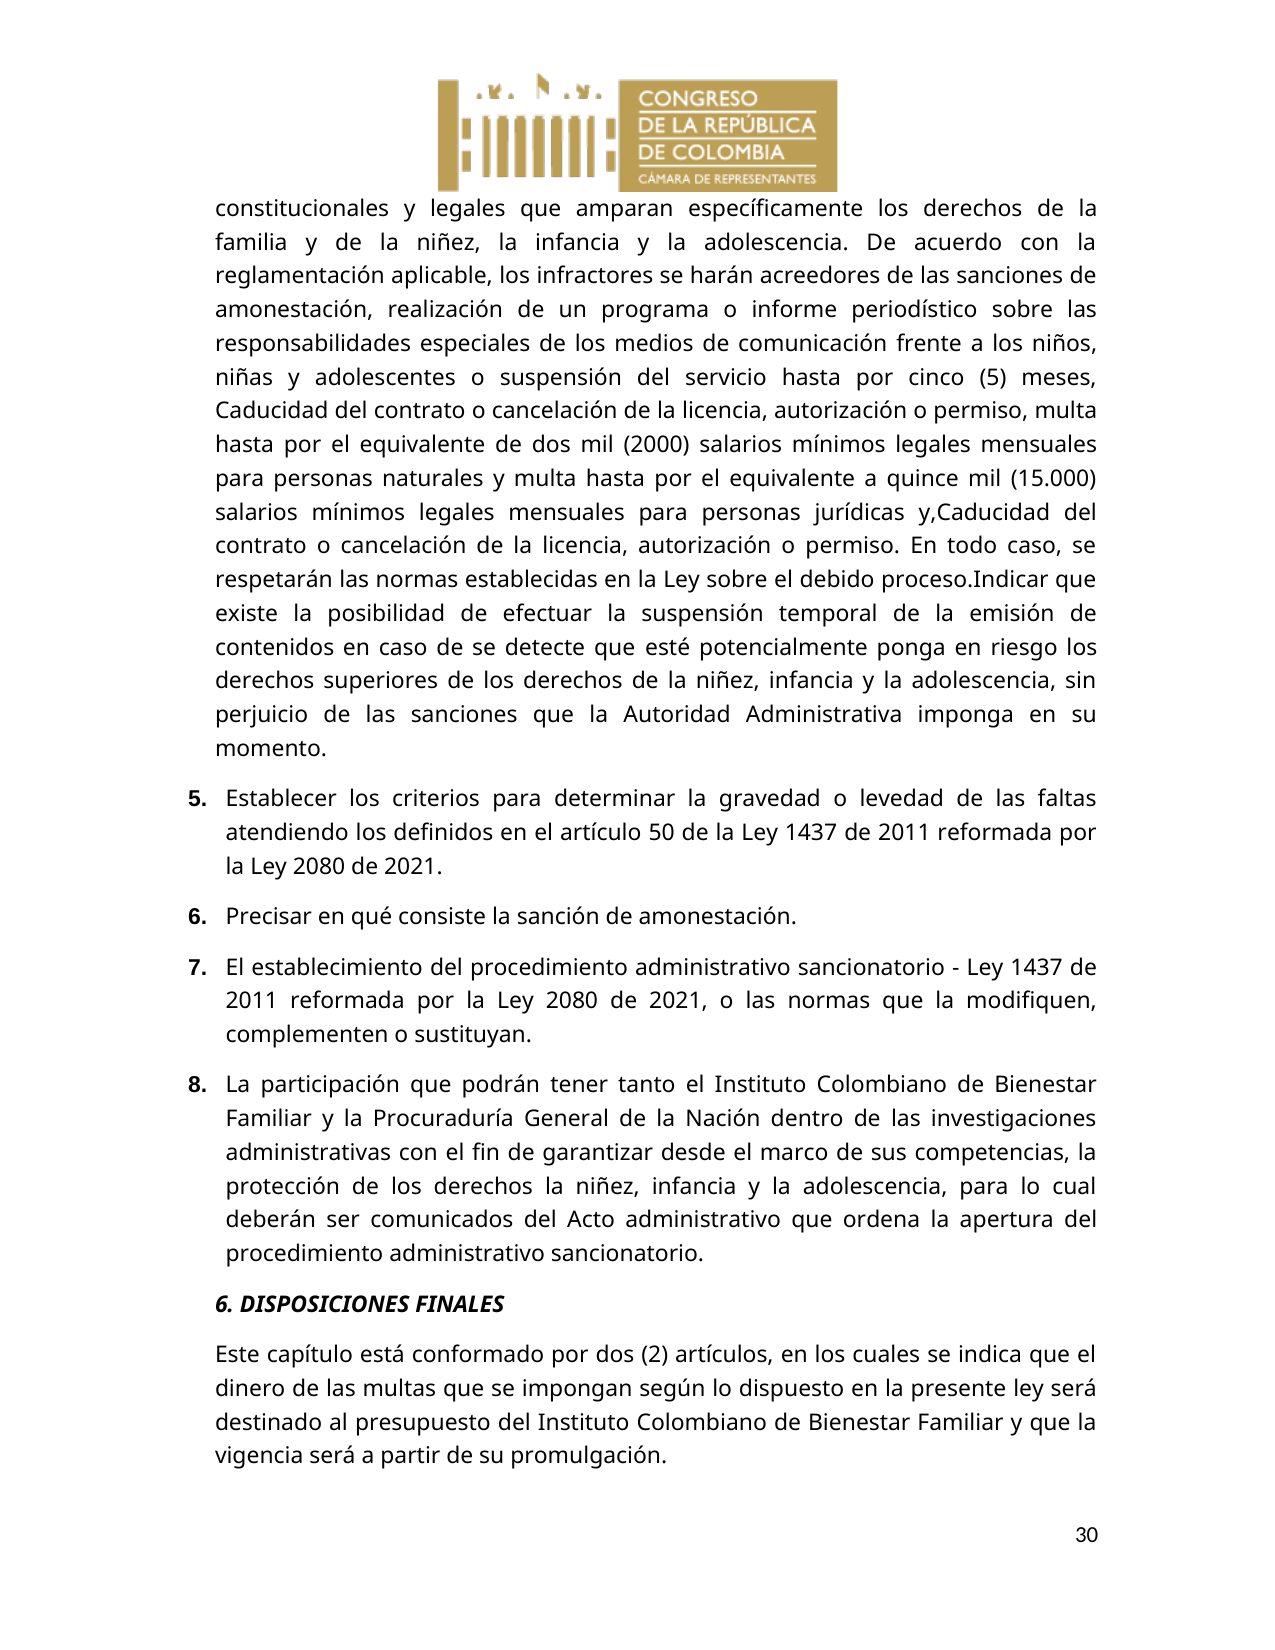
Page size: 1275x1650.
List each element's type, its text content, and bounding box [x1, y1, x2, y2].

list Establecer los criterios para determinar la gravedad o levedad de las faltas atendiendo los definidos en el artículo 50 de la Ley 1437 de 2011 reformada por la Ley 2080 de 2021. [188, 782, 1098, 881]
text 6. DISPOSICIONES FINALES [215, 1287, 1098, 1319]
list Precisar en qué consiste la sanción de amonestación. [188, 900, 1098, 931]
list La participación que podrán tener tanto el Instituto Colombiano de Bienestar Familiar y la Procuraduría General de la Nación dentro de las investigaciones administrativas con el fin de garantizar desde el marco de sus competencias, la protección de los derechos la niñez, infancia y la adolescencia, para lo cual deberán ser comunicados del Acto administrativo que ordena la apertura del procedimiento administrativo sancionatorio. [188, 1068, 1098, 1268]
text Este capítulo está conformado por dos (2) artículos, en los cuales se indica que el dinero de las multas que se impongan según lo dispuesto en la presente ley será destinado al presupuesto del Instituto Colombiano de Bienestar Familiar y que la vigencia será a partir de su promulgación. [215, 1338, 1098, 1470]
list El establecimiento del procedimiento administrativo sancionatorio - Ley 1437 de 2011 reformada por la Ley 2080 de 2021, o las normas que la modifiquen, complementen o sustituyan. [188, 950, 1098, 1049]
picture [437, 73, 838, 192]
